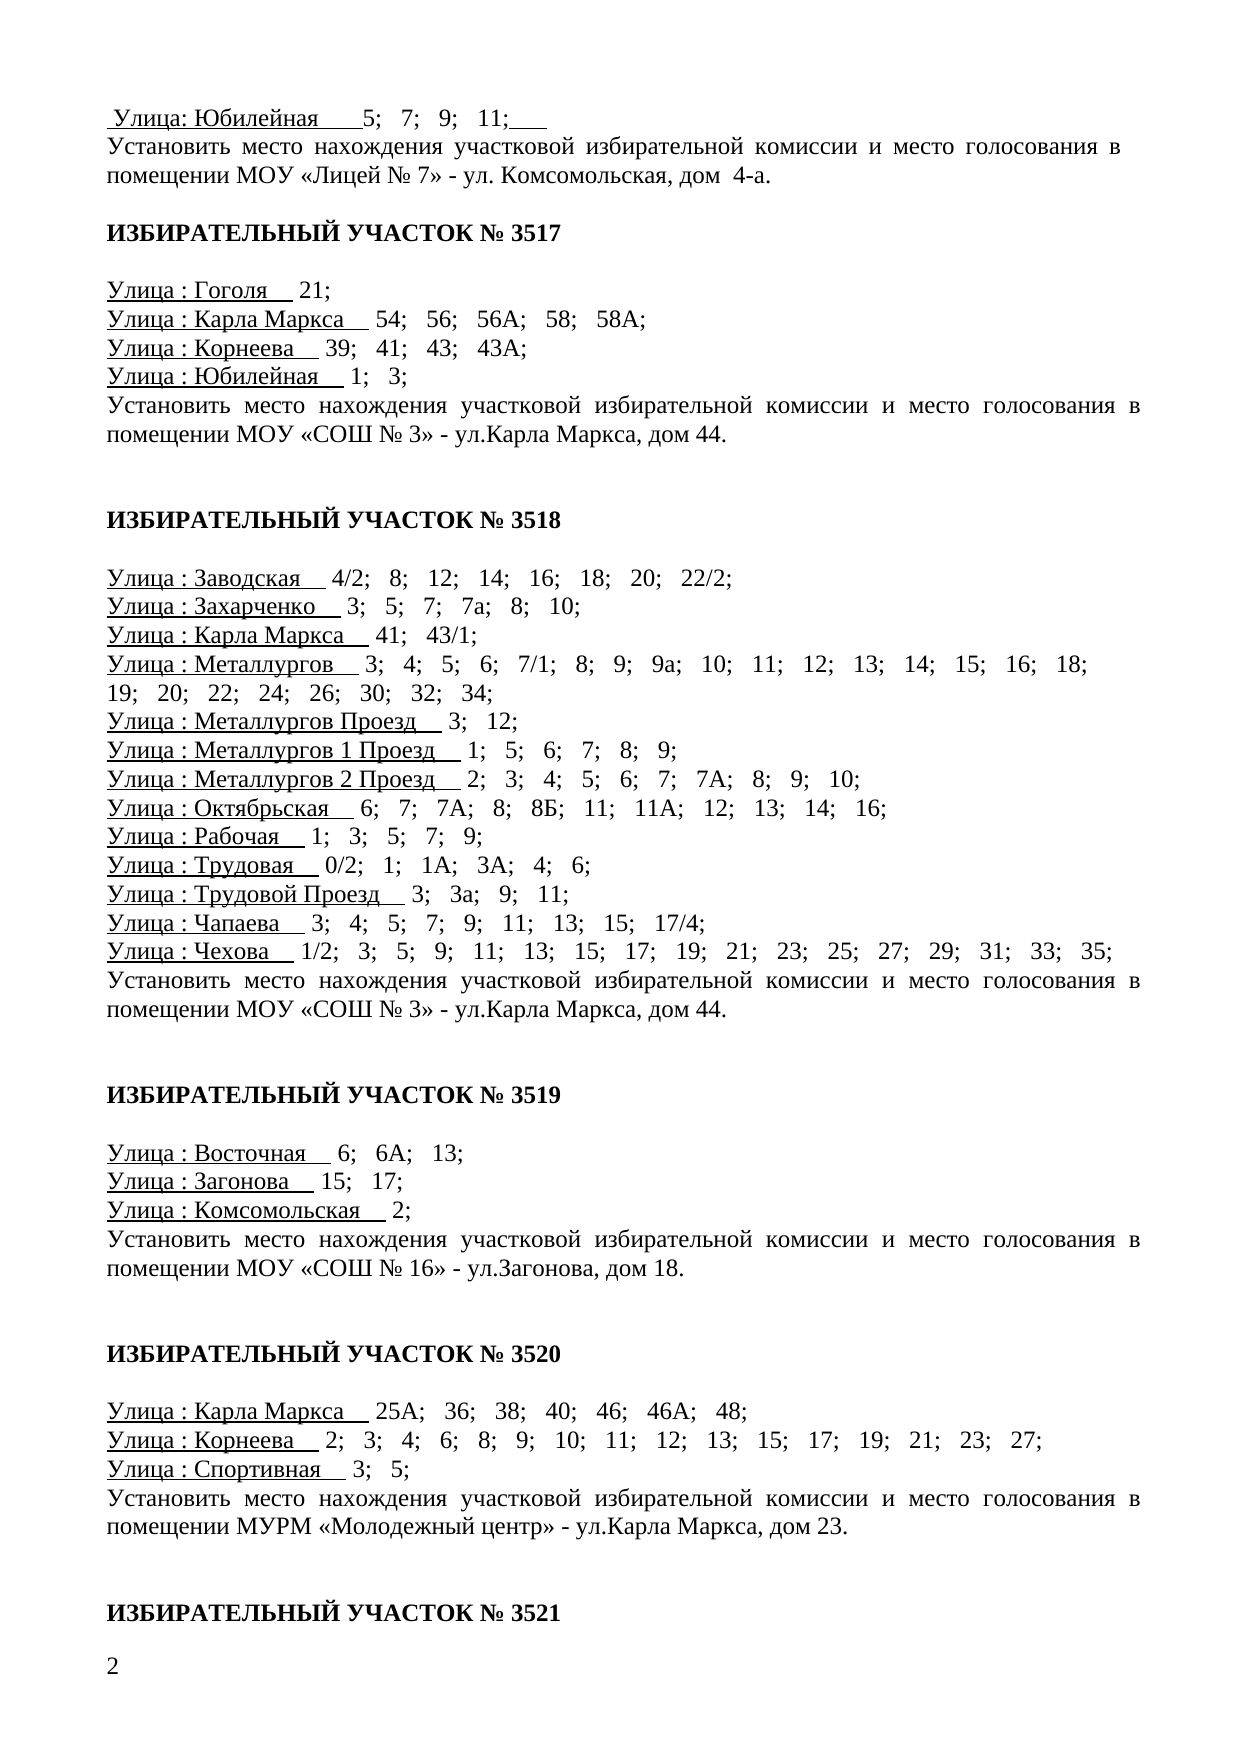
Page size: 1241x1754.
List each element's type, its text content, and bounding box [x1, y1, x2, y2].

text Улица : Корнеева 39; 41; 43; 43А; [106, 333, 1122, 361]
text Улица : Трудовая 0/2; 1; 1А; 3А; 4; 6; [106, 850, 1122, 879]
text Установить место нахождения участковой избирательной комиссии и место голосования в помещении МУРМ «Молодежный центр» - ул.Карла Маркса, дом 23. [106, 1483, 1141, 1540]
text Улица: Юбилейная 5; 7; 9; 11; [106, 103, 1122, 131]
text Улица : Спортивная 3; 5; [106, 1454, 1122, 1483]
text Улица : Октябрьская 6; 7; 7А; 8; 8Б; 11; 11А; 12; 13; 14; 16; [106, 793, 1122, 821]
text Улица : Чапаева 3; 4; 5; 7; 9; 11; 13; 15; 17/4; [106, 908, 1122, 936]
text ИЗБИРАТЕЛЬНЫЙ УЧАСТОК № 3519 [106, 1080, 1122, 1109]
text Улица : Трудовой Проезд 3; 3а; 9; 11; [106, 879, 1122, 908]
text Улица : Металлургов 1 Проезд 1; 5; 6; 7; 8; 9; [106, 735, 1122, 764]
text Установить место нахождения участковой избирательной комиссии и место голосования в помещении МОУ «СОШ № 3» - ул.Карла Маркса, дом 44. [106, 965, 1141, 1023]
text Улица : Заводская 4/2; 8; 12; 14; 16; 18; 20; 22/2; [106, 563, 1122, 591]
text ИЗБИРАТЕЛЬНЫЙ УЧАСТОК № 3520 [106, 1339, 1122, 1368]
text Улица : Комсомольская 2; [106, 1195, 1122, 1224]
text ИЗБИРАТЕЛЬНЫЙ УЧАСТОК № 3517 [106, 218, 1122, 246]
text Улица : Гоголя 21; [106, 275, 1122, 304]
text Установить место нахождения участковой избирательной комиссии и место голосования в помещении МОУ «СОШ № 3» - ул.Карла Маркса, дом 44. [106, 390, 1141, 448]
text Улица : Карла Маркса 25А; 36; 38; 40; 46; 46А; 48; [106, 1396, 1122, 1425]
text Улица : Карла Маркса 41; 43/1; [106, 620, 1122, 649]
text Улица : Юбилейная 1; 3; [106, 361, 1122, 390]
text Улица : Металлургов 3; 4; 5; 6; 7/1; 8; 9; 9а; 10; 11; 12; 13; 14; 15; 16; 18; 19; 20; 22; 24; 26; 30; 32; 34; [106, 649, 1122, 706]
text Улица : Захарченко 3; 5; 7; 7а; 8; 10; [106, 591, 1122, 620]
text Улица : Чехова 1/2; 3; 5; 9; 11; 13; 15; 17; 19; 21; 23; 25; 27; 29; 31; 33; 35; [106, 936, 1122, 965]
text Улица : Металлургов 2 Проезд 2; 3; 4; 5; 6; 7; 7А; 8; 9; 10; [106, 764, 1122, 793]
text ИЗБИРАТЕЛЬНЫЙ УЧАСТОК № 3521 [106, 1598, 1122, 1626]
text Улица : Рабочая 1; 3; 5; 7; 9; [106, 821, 1122, 850]
text Улица : Корнеева 2; 3; 4; 6; 8; 9; 10; 11; 12; 13; 15; 17; 19; 21; 23; 27; [106, 1425, 1122, 1454]
text Улица : Металлургов Проезд 3; 12; [106, 706, 1122, 735]
text Улица : Карла Маркса 54; 56; 56А; 58; 58А; [106, 304, 1122, 333]
text Улица : Восточная 6; 6А; 13; [106, 1138, 1122, 1166]
text Установить место нахождения участковой избирательной комиссии и место голосования в помещении МОУ «СОШ № 16» - ул.Загонова, дом 18. [106, 1224, 1141, 1281]
text Улица : Загонова 15; 17; [106, 1166, 1122, 1195]
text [106, 131, 1122, 189]
text ИЗБИРАТЕЛЬНЫЙ УЧАСТОК № 3518 [106, 505, 1122, 534]
